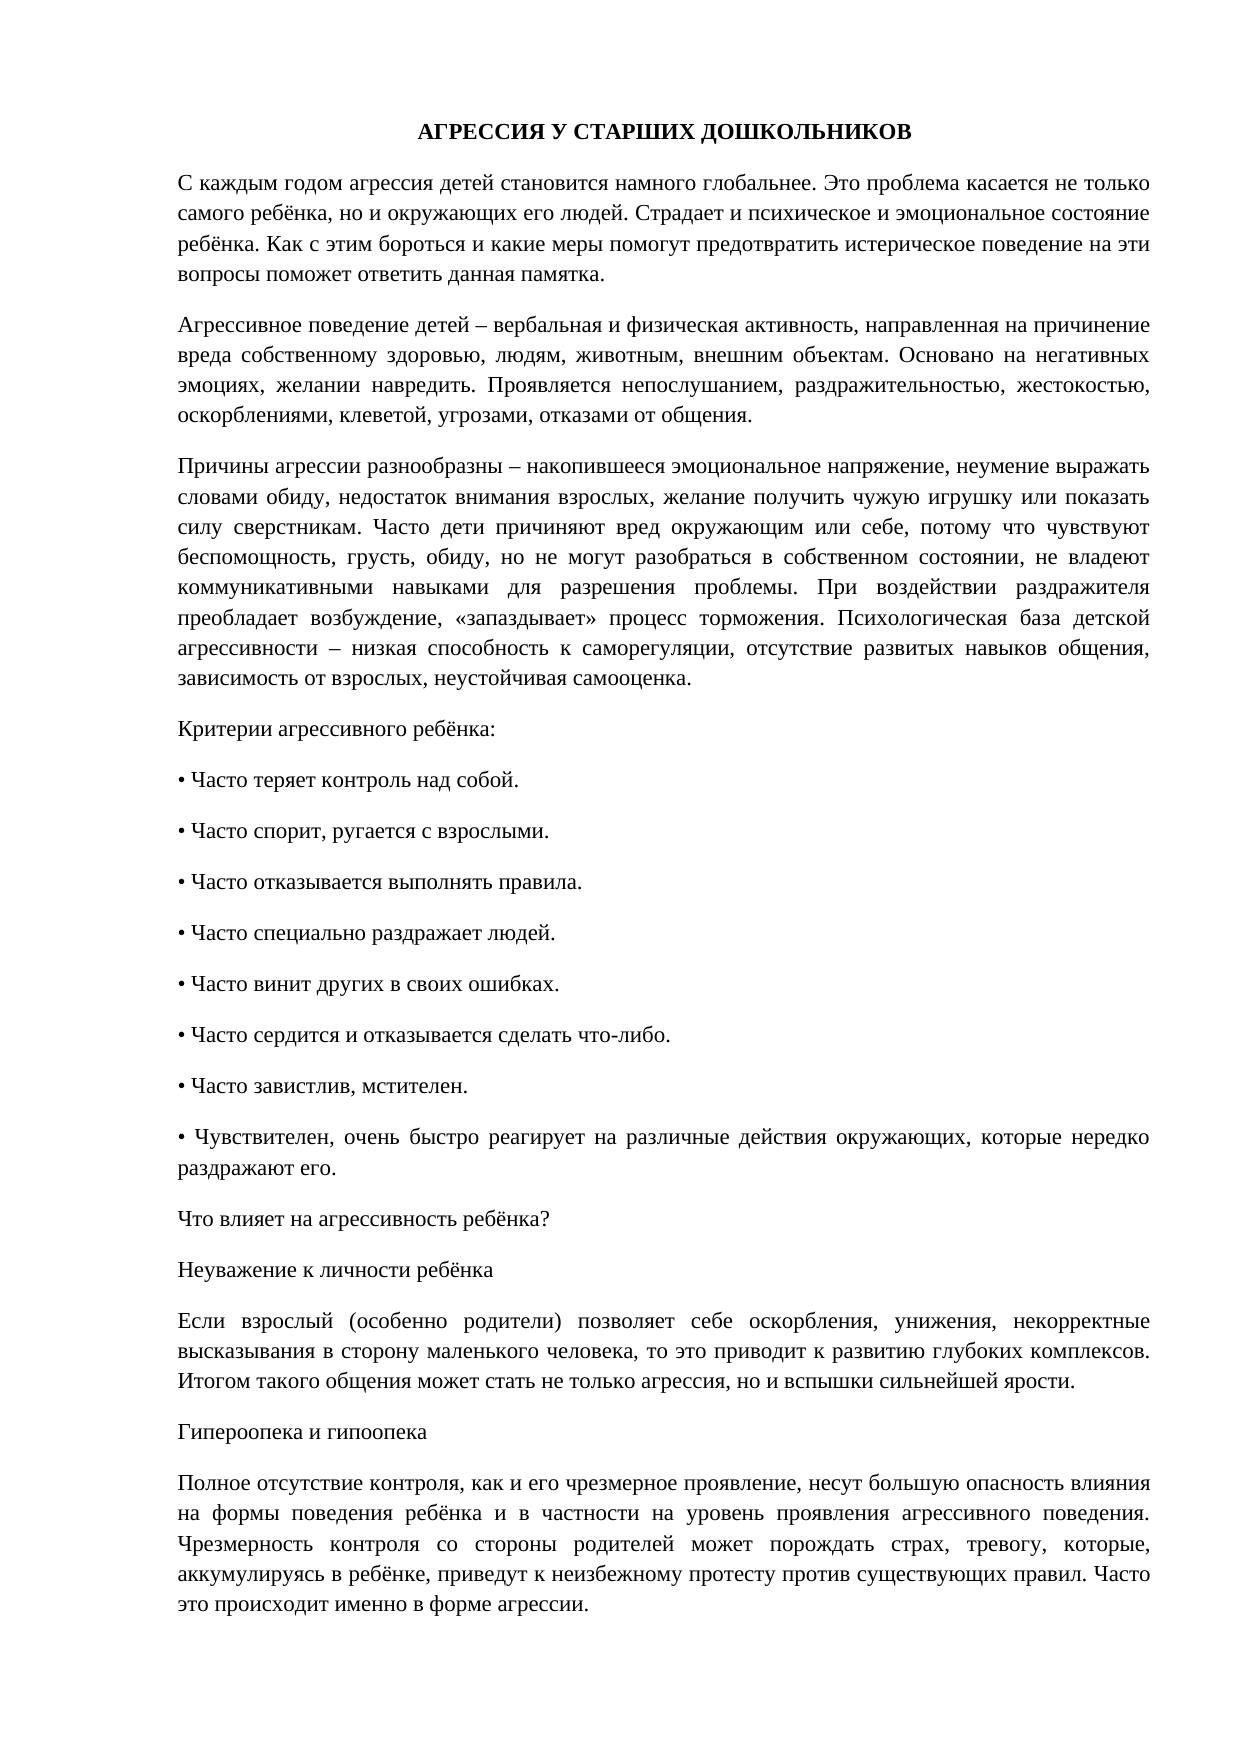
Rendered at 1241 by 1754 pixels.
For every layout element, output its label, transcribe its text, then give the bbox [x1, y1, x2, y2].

text • Часто винит других в своих ошибках. [177, 970, 1152, 997]
text Причины агрессии разнообразны – накопившееся эмоциональное напряжение, неумение выражать словами обиду, недостаток внимания взрослых, желание получить чужую игрушку или показать силу сверстникам. Часто дети причиняют вред окружающим или себе, потому что чувствуют беспомощность, грусть, обиду, но не могут разобраться в собственном состоянии, не владеют коммуникативными навыками для разрешения проблемы. При воздействии раздражителя преобладает возбуждение, «запаздывает» процесс торможения. Психологическая база детской агрессивности – низкая способность к саморегуляции, отсутствие развитых навыков общения, зависимость от взрослых, неустойчивая самооценка. [177, 452, 1152, 690]
text • Часто отказывается выполнять правила. [177, 868, 1152, 894]
text Агрессивное поведение детей – вербальная и физическая активность, направленная на причинение вреда собственному здоровью, людям, животным, внешним объектам. Основано на негативных эмоциях, желании навредить. Проявляется непослушанием, раздражительностью, жестокостью, оскорблениями, клеветой, угрозами, отказами от общения. [177, 311, 1152, 428]
text • Часто теряет контроль над собой. [177, 766, 1152, 792]
text Что влияет на агрессивность ребёнка? [177, 1204, 1152, 1231]
text Критерии агрессивного ребёнка: [177, 715, 1152, 741]
text АГРЕССИЯ У СТАРШИХ ДОШКОЛЬНИКОВ [177, 118, 1152, 144]
text С каждым годом агрессия детей становится намного глобальнее. Это проблема касается не только самого ребёнка, но и окружающих его людей. Страдает и психическое и эмоциональное состояние ребёнка. Как с этим бороться и какие меры помогут предотвратить истерическое поведение на эти вопросы поможет ответить данная памятка. [177, 169, 1152, 286]
text • Часто сердится и отказывается сделать что-либо. [177, 1021, 1152, 1048]
text • Чувствителен, очень быстро реагирует на различные действия окружающих, которые нередко раздражают его. [177, 1123, 1152, 1180]
text Если взрослый (особенно родители) позволяет себе оскорбления, унижения, некорректные высказывания в сторону маленького человека, то это приводит к развитию глубоких комплексов. Итогом такого общения может стать не только агрессия, но и вспышки сильнейшей ярости. [177, 1307, 1152, 1393]
text • Часто завистлив, мстителен. [177, 1072, 1152, 1099]
text Полное отсутствие контроля, как и его чрезмерное проявление, несут большую опасность влияния на формы поведения ребёнка и в частности на уровень проявления агрессивного поведения. Чрезмерность контроля со стороны родителей может порождать страх, тревогу, которые, аккумулируясь в ребёнке, приведут к неизбежному протесту против существующих правил. Часто это происходит именно в форме агрессии. [177, 1469, 1152, 1616]
text Неуважение к личности ребёнка [177, 1256, 1152, 1282]
text • Часто спорит, ругается с взрослыми. [177, 817, 1152, 843]
text Гипероопека и гипоопека [177, 1418, 1152, 1444]
text • Часто специально раздражает людей. [177, 919, 1152, 946]
